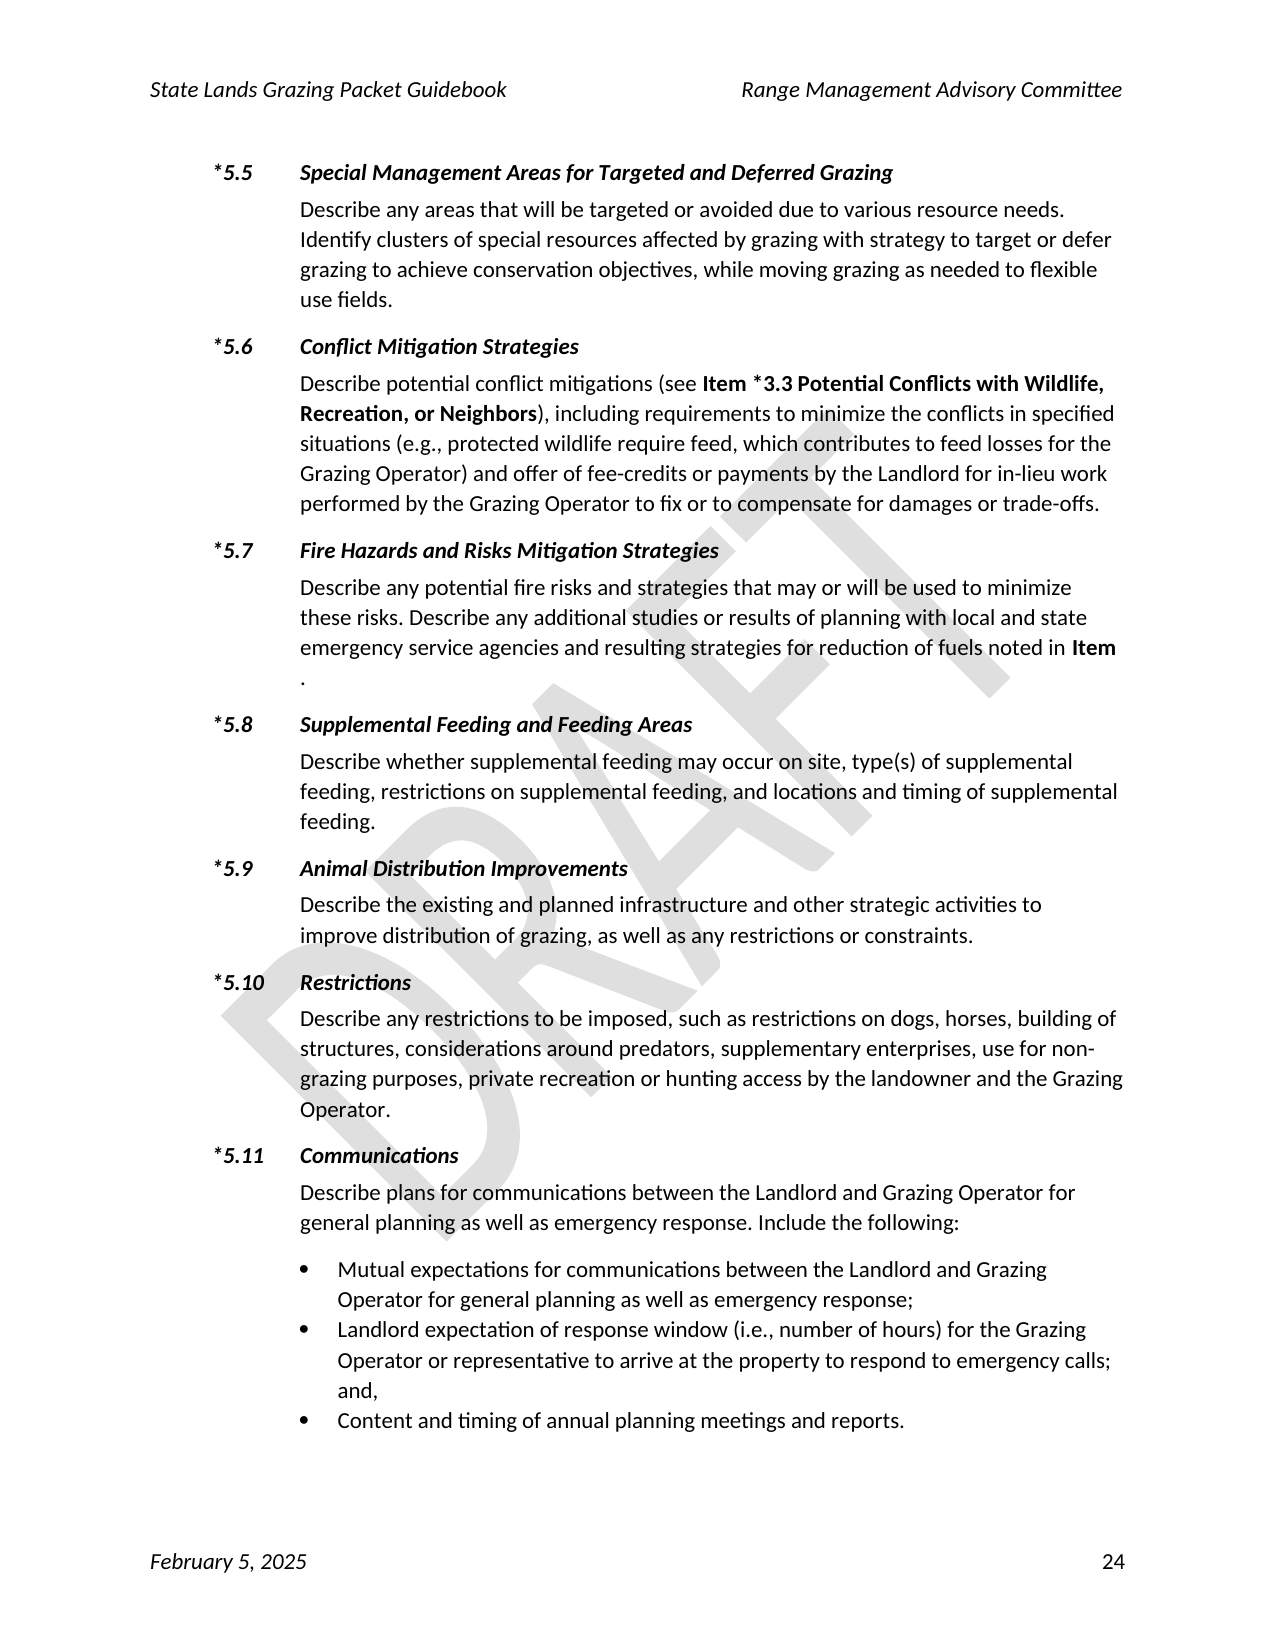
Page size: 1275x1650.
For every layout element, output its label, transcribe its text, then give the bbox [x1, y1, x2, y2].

list Landlord expectation of response window (i.e., number of hours) for the Grazing Operator or representative to arrive at the property to respond to emergency calls; and, [300, 1316, 1125, 1404]
text Describe potential conflict mitigations (see Item 3.3 Potential Conflicts with Wildlife, Recreation, or Neighbors), including requirements to minimize the conflicts in specified situations (e.g., protected wildlife require feed, which contributes to feed losses for the Grazing Operator) and offer of fee-credits or payments by the Landlord for in-lieu work performed by the Grazing Operator to fix or to compensate for damages or trade-offs. [300, 369, 1125, 518]
list Mutual expectations for communications between the Landlord and Grazing Operator for general planning as well as emergency response; [300, 1255, 1125, 1313]
text Describe any areas that will be targeted or avoided due to various resource needs. Identify clusters of special resources affected by grazing with strategy to target or defer grazing to achieve conservation objectives, while moving grazing as needed to flexible use fields. [300, 195, 1125, 313]
subtitle *5.7 Fire Hazards and Risks Mitigation Strategies [211, 536, 1125, 564]
subtitle *5.5 Special Management Areas for Targeted and Deferred Grazing [211, 158, 1125, 186]
subtitle *5.8 Supplemental Feeding and Feeding Areas [211, 710, 1125, 738]
text Describe any restrictions to be imposed, such as restrictions on dogs, horses, building of structures, considerations around predators, supplementary enterprises, use for non-grazing purposes, private recreation or hunting access by the landowner and the Grazing Operator. [300, 1004, 1125, 1123]
text Describe plans for communications between the Landlord and Grazing Operator for general planning as well as emergency response. Include the following: [300, 1178, 1125, 1236]
text Describe whether supplemental feeding may occur on site, type(s) of supplemental feeding, restrictions on supplemental feeding, and locations and timing of supplemental feeding. [300, 747, 1125, 835]
subtitle *5.10 Restrictions [211, 968, 1125, 996]
list Content and timing of annual planning meetings and reports. [300, 1406, 1125, 1434]
subtitle *5.11 Communications [211, 1142, 1125, 1170]
subtitle *5.6 Conflict Mitigation Strategies [211, 332, 1125, 360]
text Describe the existing and planned infrastructure and other strategic activities to improve distribution of grazing, as well as any restrictions or constraints. [300, 891, 1125, 949]
subtitle *5.9 Animal Distribution Improvements [211, 854, 1125, 882]
text Describe any potential fire risks and strategies that may or will be used to minimize these risks. Describe any additional studies or results of planning with local and state emergency service agencies and resulting strategies for reduction of fuels noted in Item 2.7 Fire Hazards and Risks. [300, 573, 1125, 692]
